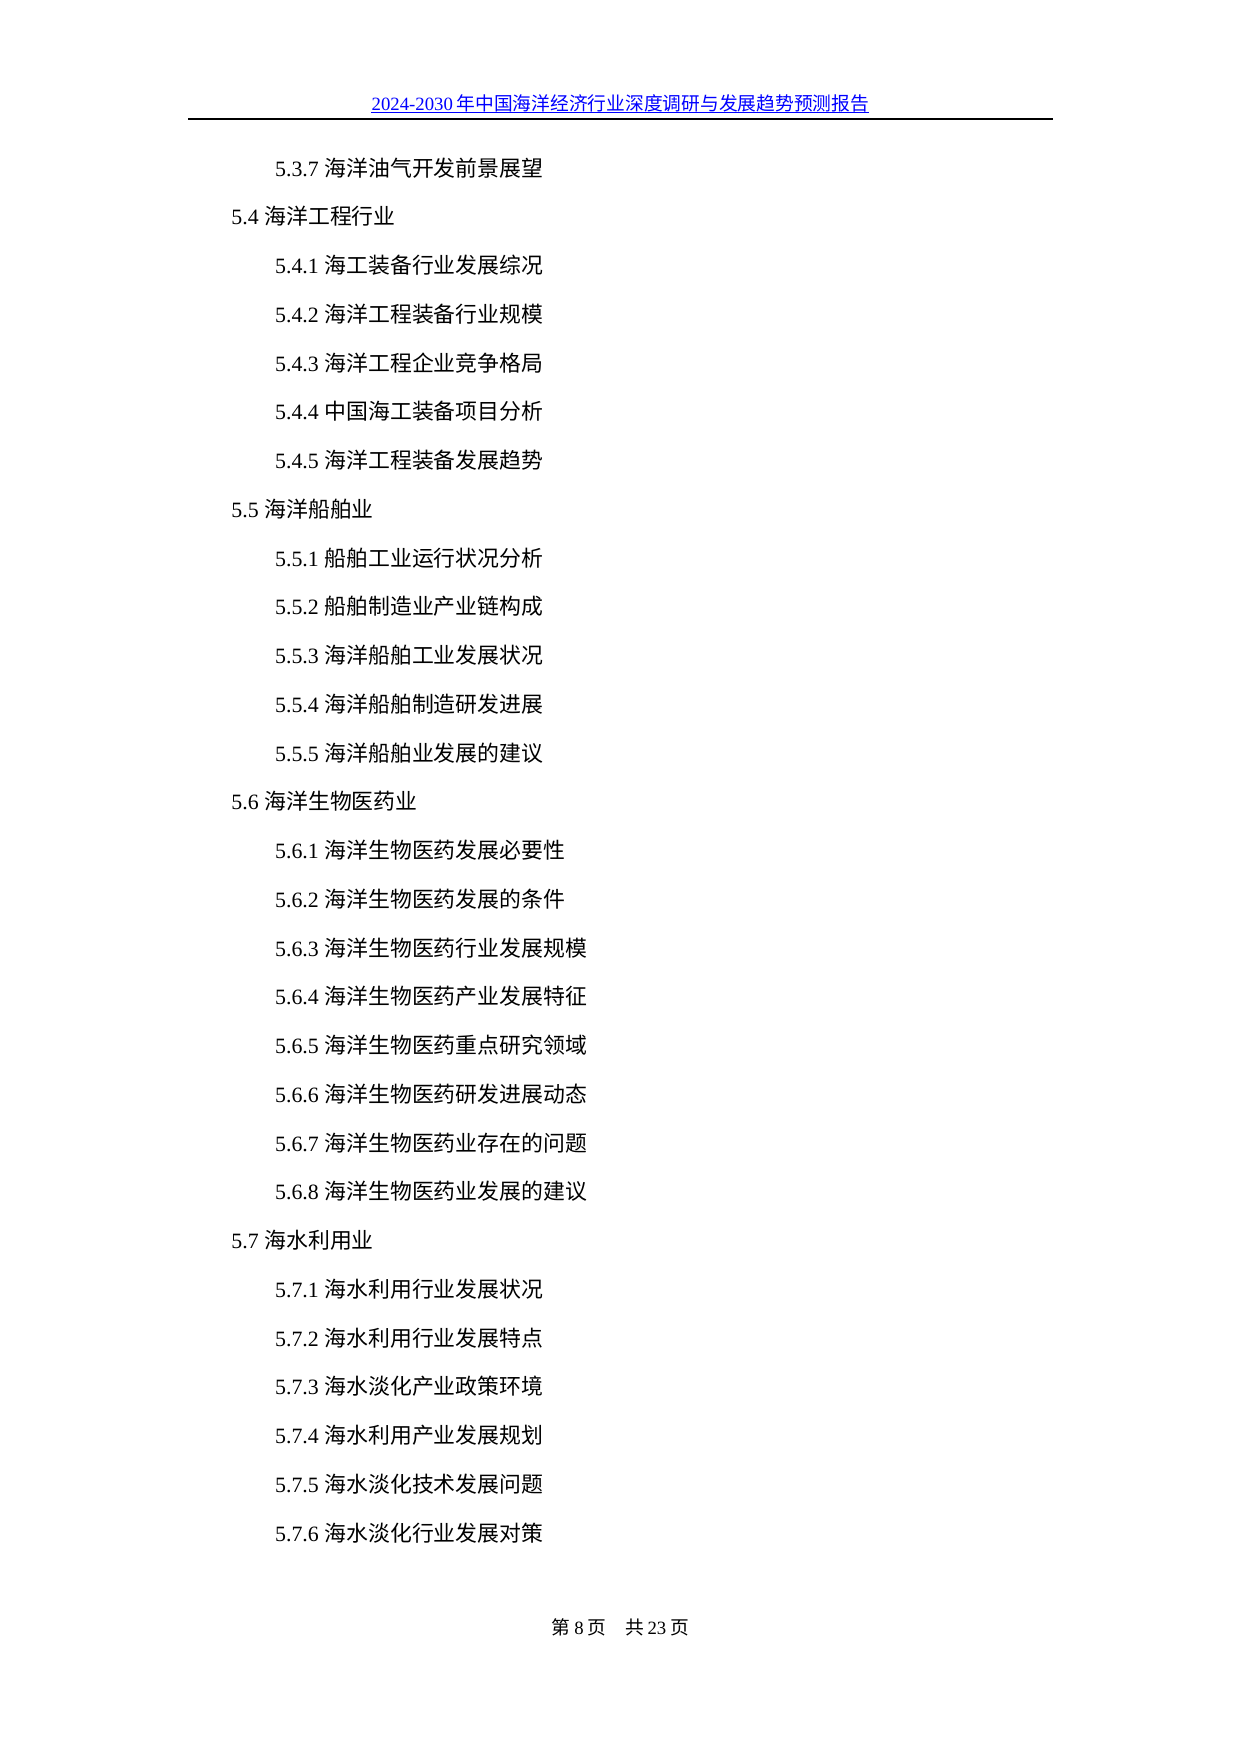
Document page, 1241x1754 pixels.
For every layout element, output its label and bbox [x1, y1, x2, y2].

text [187, 150, 1053, 1548]
